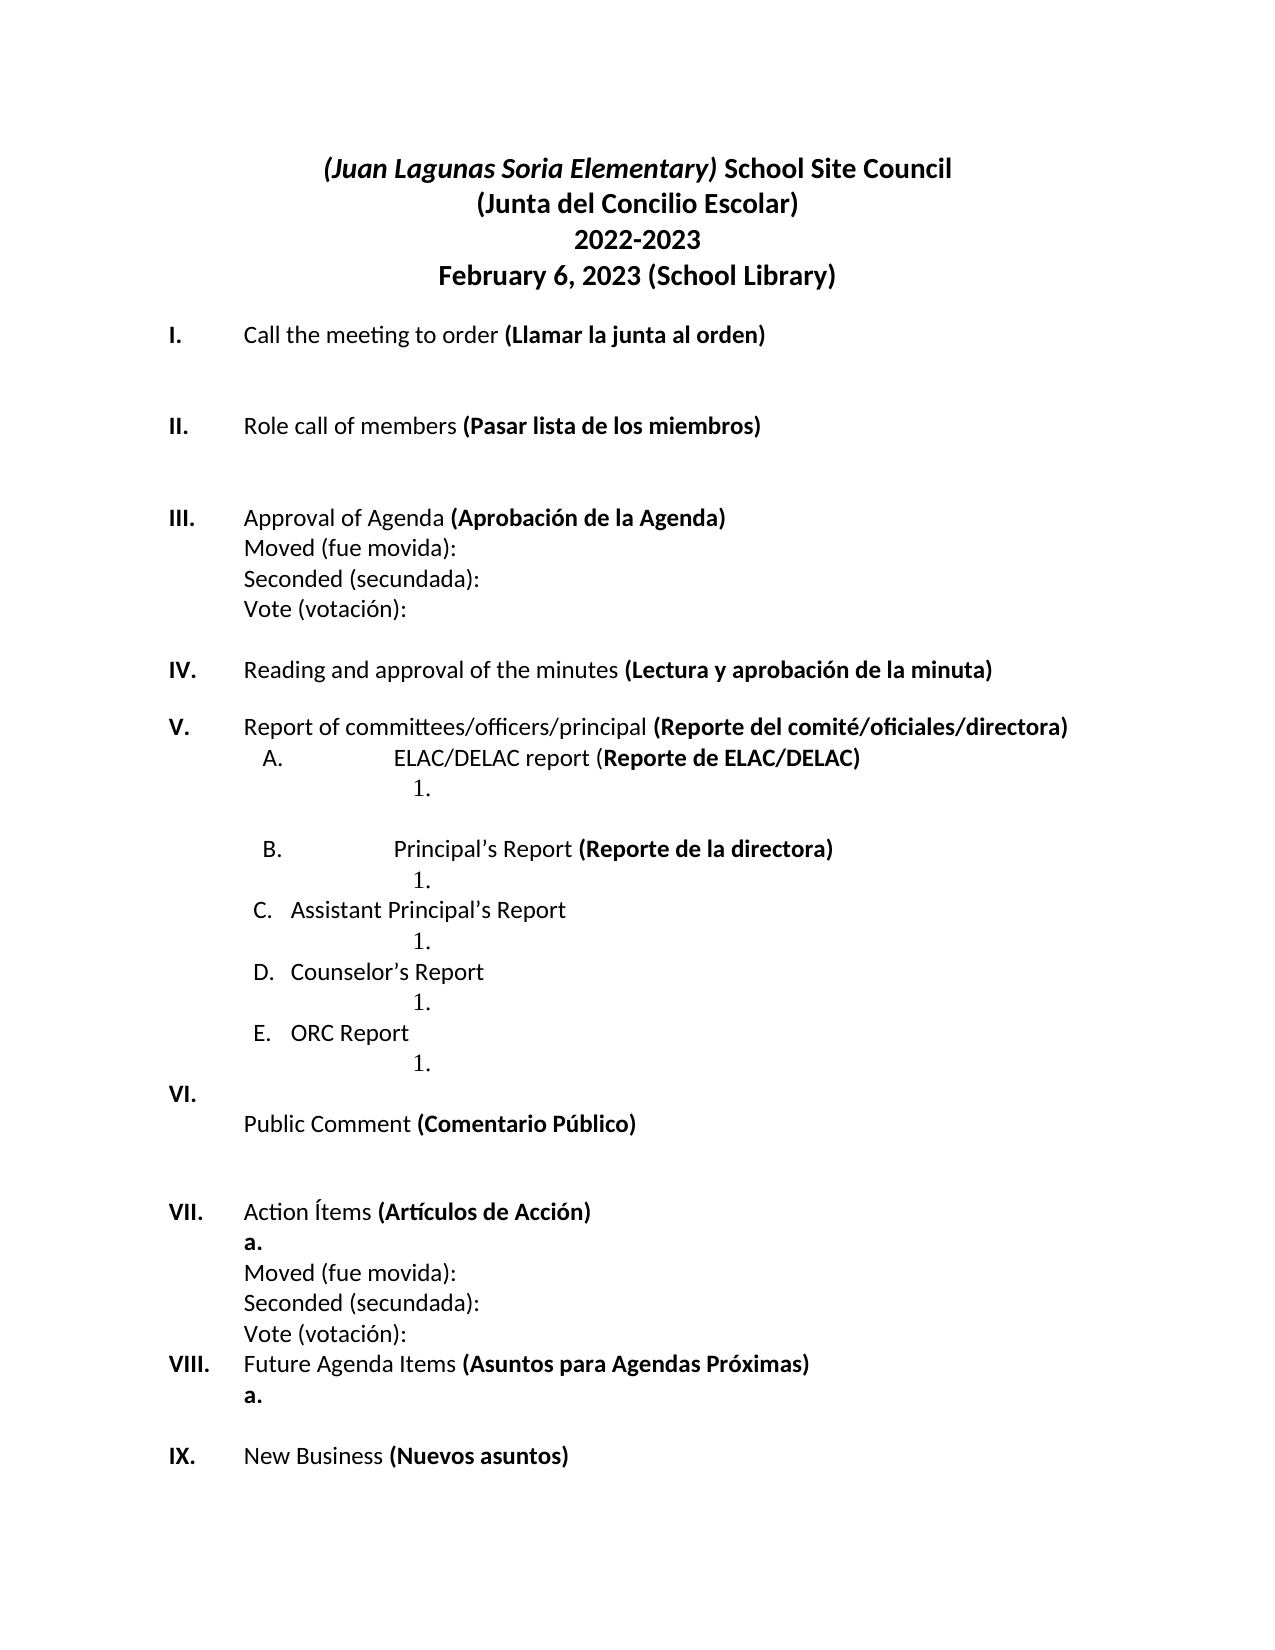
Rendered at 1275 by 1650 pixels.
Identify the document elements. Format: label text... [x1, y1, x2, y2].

text February 6, 2023 (School Library) [150, 257, 1125, 292]
list ORC Report [253, 1017, 1162, 1047]
list Reading and approval of the minutes (Lectura y aprobación de la minuta) [169, 654, 1125, 685]
text (Juan Lagunas Soria Elementary) School Site Council [150, 150, 1125, 186]
list ELAC/DELAC report (Reporte de ELAC/DELAC) [262, 742, 1162, 772]
list Counselor’s Report [253, 956, 1162, 986]
list Role call of members (Pasar lista de los miembros) [169, 410, 1200, 441]
text Vote (votación): [244, 593, 1125, 624]
text (Junta del Concilio Escolar) [150, 186, 1125, 221]
text Seconded (secundada): [244, 563, 1125, 593]
text 2022-2023 [150, 221, 1125, 257]
list Call the meeting to order (Llamar la junta al orden) [169, 319, 1125, 349]
text Moved (fue movida): [244, 532, 1125, 563]
list Action Ítems (Artículos de Acción) [169, 1196, 1200, 1226]
list Assistant Principal’s Report [253, 894, 1162, 925]
list Approval of Agenda (Aprobación de la Agenda) [169, 502, 1125, 532]
list New Business (Nuevos asuntos) [169, 1440, 1125, 1470]
list Report of committees/officers/principal (Reporte del comité/oficiales/directora) [169, 711, 1162, 742]
text Public Comment (Comentario Público) [244, 1108, 1200, 1139]
list Future Agenda Items (Asuntos para Agendas Próximas) [169, 1348, 1125, 1379]
list Principal’s Report (Reporte de la directora) [262, 833, 1162, 864]
text Moved (fue movida): [244, 1257, 1125, 1287]
text Seconded (secundada): [244, 1287, 1125, 1318]
text Vote (votación): [244, 1318, 1125, 1348]
